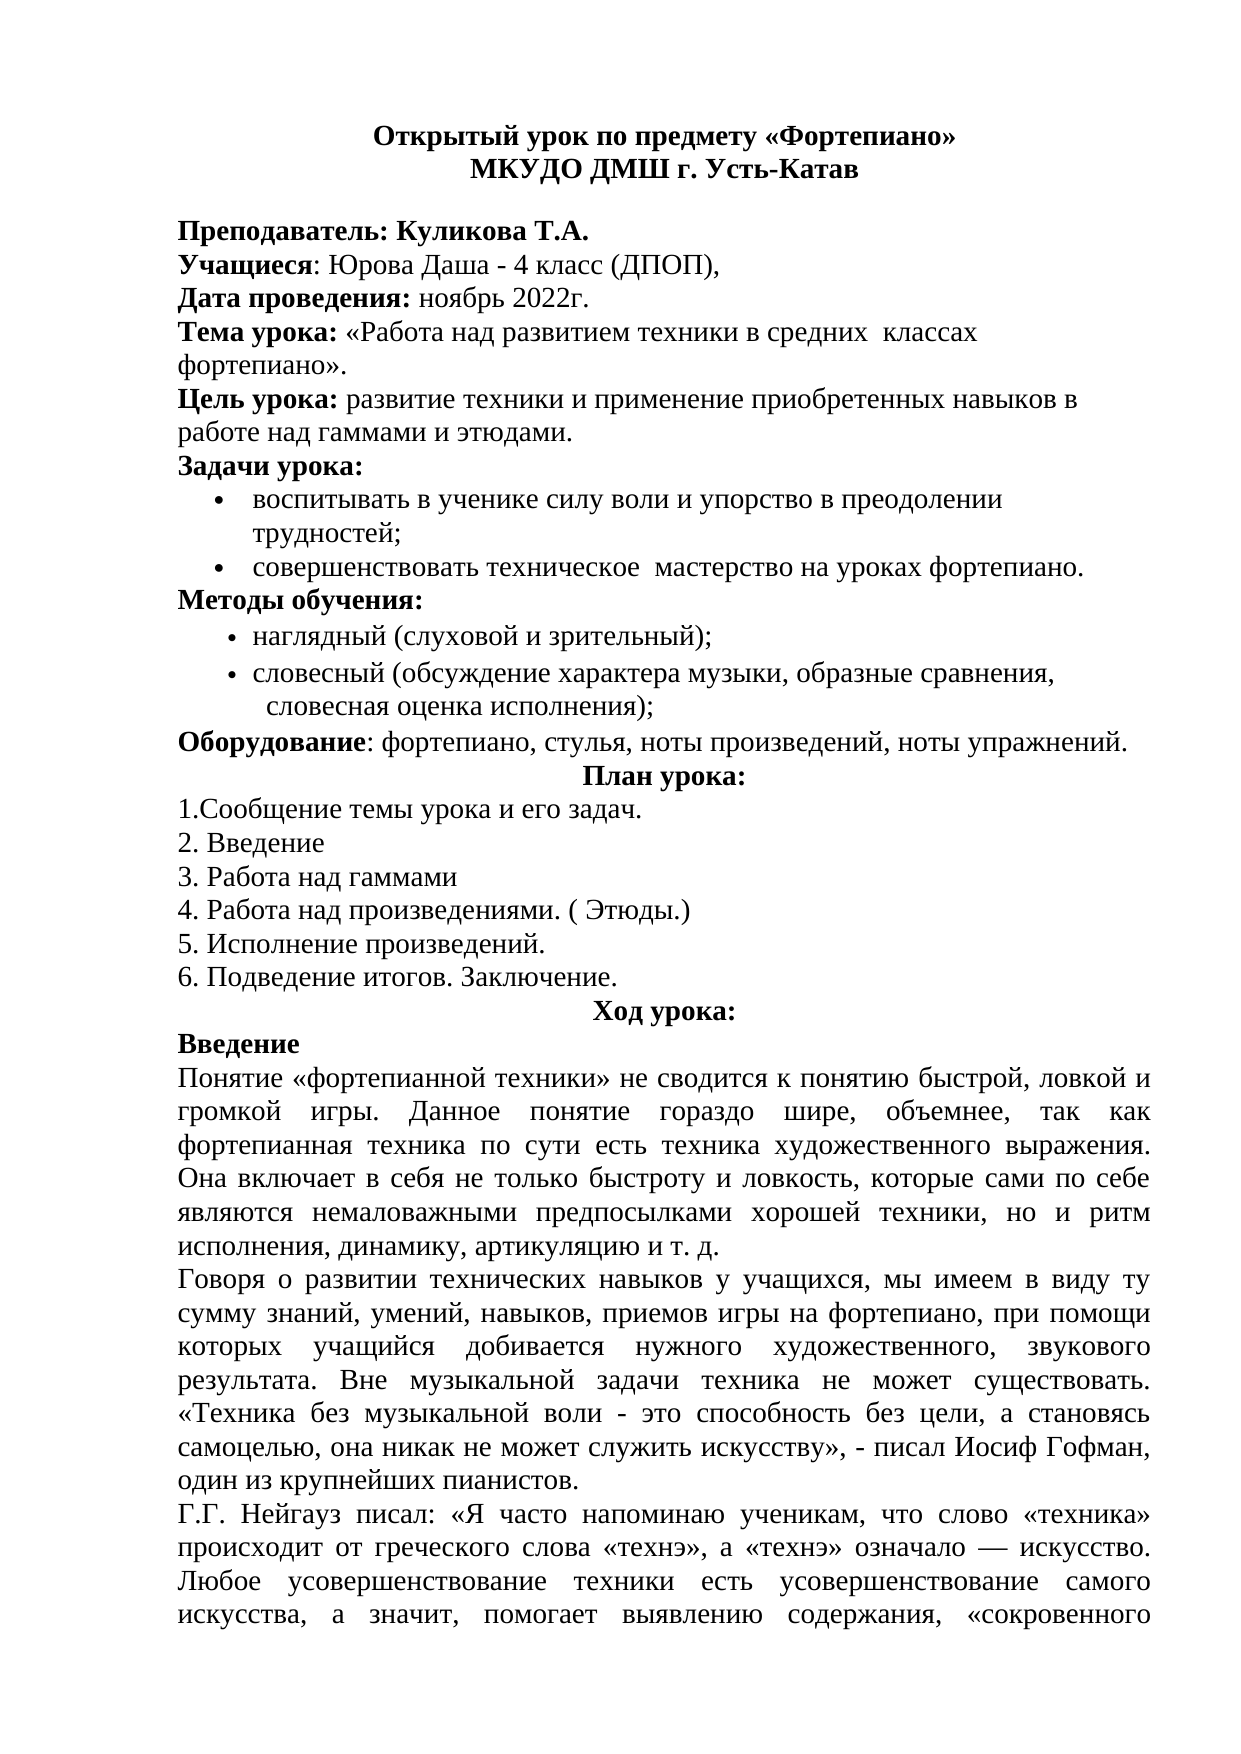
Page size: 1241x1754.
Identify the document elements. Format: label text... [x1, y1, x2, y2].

list словесный (обсуждение характера музыки, образные сравнения, словесная оценка исполнения); [228, 655, 1152, 722]
text Понятие «фортепианной техники» не сводится к понятию быстрой, ловкой и громкой игры. Данное понятие гораздо шире, объемнее, так как фортепианная техника по сути есть техника художественного выражения. Она включает в себя не только быстроту и ловкость, которые сами по себе являются немаловажными предпосылками хорошей техники, но и ритм исполнения, динамику, артикуляцию и т. д. [177, 1060, 1152, 1261]
text Методы обучения: [177, 582, 1152, 616]
text 6. Подведение итогов. Заключение. [177, 959, 1152, 993]
text Цель урока: развитие техники и применение приобретенных навыков в работе над гаммами и этюдами. [177, 381, 1152, 448]
text Дата проведения: ноябрь 2022г. [177, 280, 1152, 314]
text Задачи урока: [177, 448, 1152, 482]
text Ход урока: [177, 993, 1152, 1026]
list совершенствовать техническое мастерство на уроках фортепиано. [215, 549, 1152, 582]
text Тема урока: «Работа над развитием техники в средних классах фортепиано». [177, 314, 1152, 381]
text 3. Работа над гаммами [177, 859, 1152, 892]
text Оборудование: фортепиано, стулья, ноты произведений, ноты упражнений. [177, 724, 1152, 758]
text Введение [177, 1026, 1152, 1060]
text Учащиеся: Юрова Даша - 4 класс (ДПОП), [177, 247, 1152, 280]
list воспитывать в ученике силу воли и упорство в преодолении трудностей; [215, 482, 1152, 549]
text 5. Исполнение произведений. [177, 926, 1152, 959]
list наглядный (слуховой и зрительный); [228, 618, 1152, 652]
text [177, 1496, 1152, 1630]
text 4. Работа над произведениями. ( Этюды.) [177, 892, 1152, 926]
text Говоря о развитии технических навыков у учащихся, мы имеем в виду ту сумму знаний, умений, навыков, приемов игры на фортепиано, при помощи которых учащийся добивается нужного художественного, звукового результата. Вне музыкальной задачи техника не может существовать. «Техника без музыкальной воли - это способность без цели, а становясь самоцелью, она никак не может служить искусству», - писал Иосиф Гофман, один из крупнейших пианистов. [177, 1261, 1152, 1496]
text МКУДО ДМШ г. Усть-Катав [177, 152, 1152, 185]
text План урока: [177, 758, 1152, 792]
text 1.Сообщение темы урока и его задач. [177, 792, 1152, 825]
text Преподаватель: Куликова Т.А. [177, 213, 1152, 247]
text 2. Введение [177, 825, 1152, 859]
text Открытый урок по предмету «Фортепиано» [177, 118, 1152, 152]
